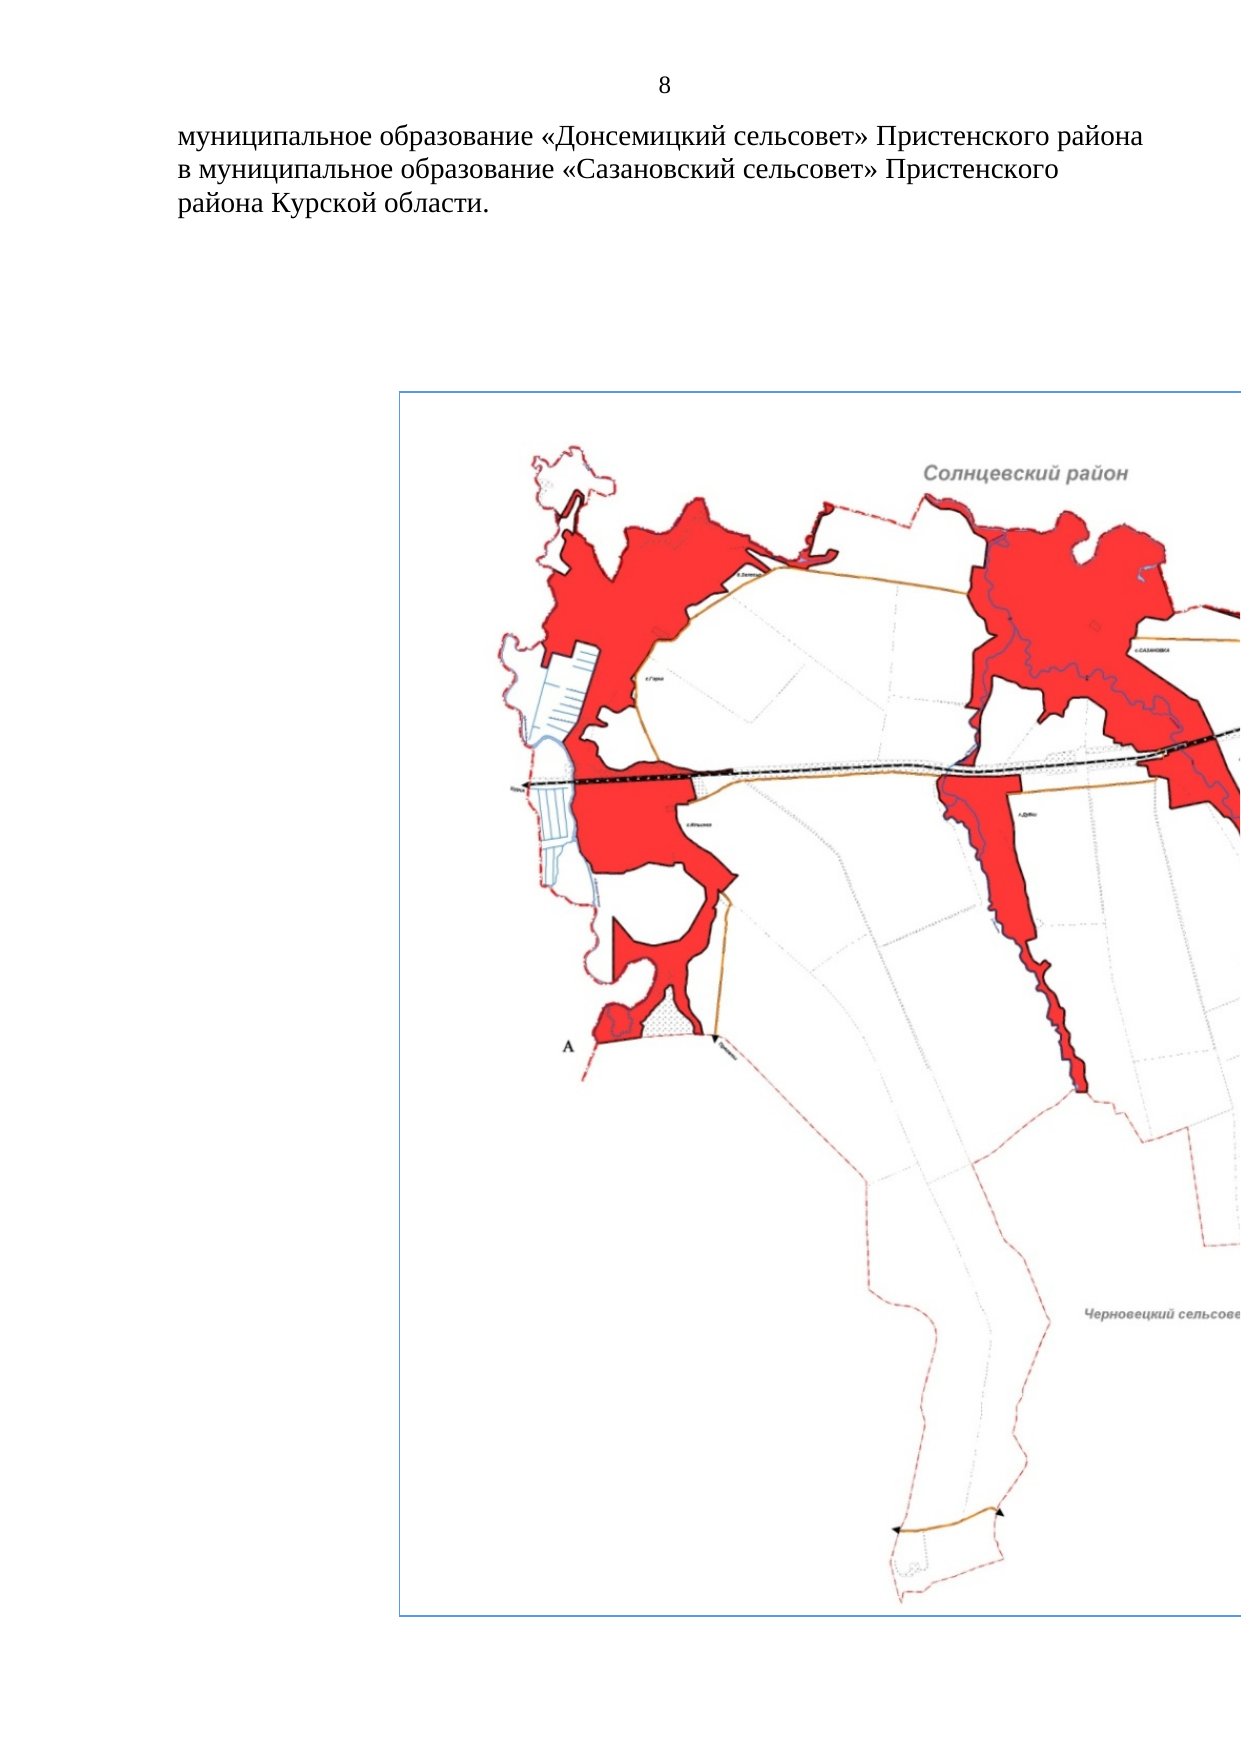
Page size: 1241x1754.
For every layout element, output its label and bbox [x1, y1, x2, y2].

picture [400, 393, 1241, 1615]
text [177, 118, 1152, 219]
